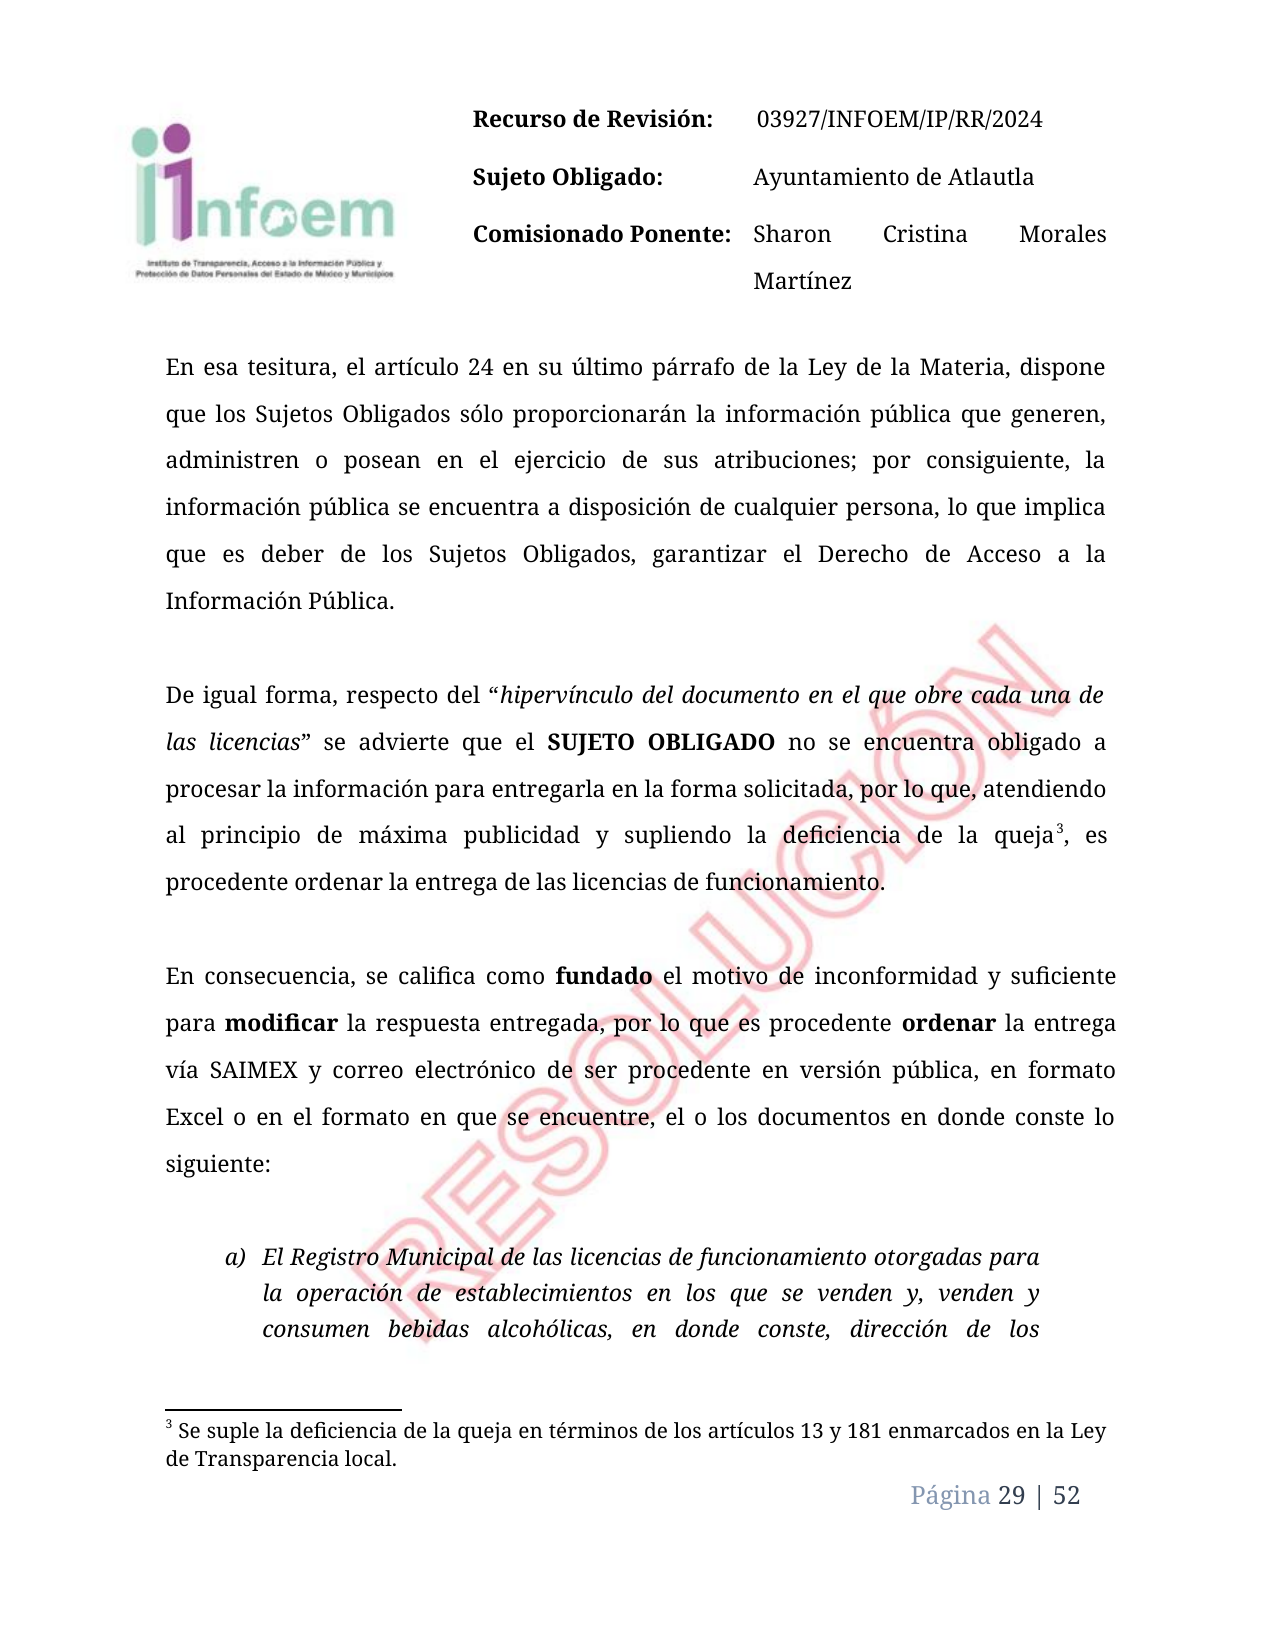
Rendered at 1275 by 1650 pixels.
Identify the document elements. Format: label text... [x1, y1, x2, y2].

text En consecuencia, se califica como fundado el motivo de inconformidad y suficiente para modificar la respuesta entregada, por lo que es procedente ordenar la entrega vía SAIMEX y correo electrónico de ser procedente en versión pública, en formato Excel o en el formato en que se encuentre, el o los documentos en donde conste lo siguiente: [165, 960, 1117, 1179]
text De igual forma, respecto del “hipervínculo del documento en el que obre cada una de las licencias” se advierte que el SUJETO OBLIGADO no se encuentra obligado a procesar la información para entregarla en la forma solicitada, por lo que, atendiendo al principio de máxima publicidad y supliendo la deficiencia de la queja, es procedente ordenar la entrega de las licencias de funcionamiento. [165, 679, 1107, 898]
picture [2, 58, 1275, 1650]
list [224, 1241, 1043, 1344]
text En esa tesitura, el artículo 24 en su último párrafo de la Ley de la Materia, dispone que los Sujetos Obligados sólo proporcionarán la información pública que generen, administren o posean en el ejercicio de sus atribuciones; por consiguiente, la información pública se encuentra a disposición de cualquier persona, lo que implica que es deber de los Sujetos Obligados, garantizar el Derecho de Acceso a la Información Pública. [165, 351, 1107, 616]
